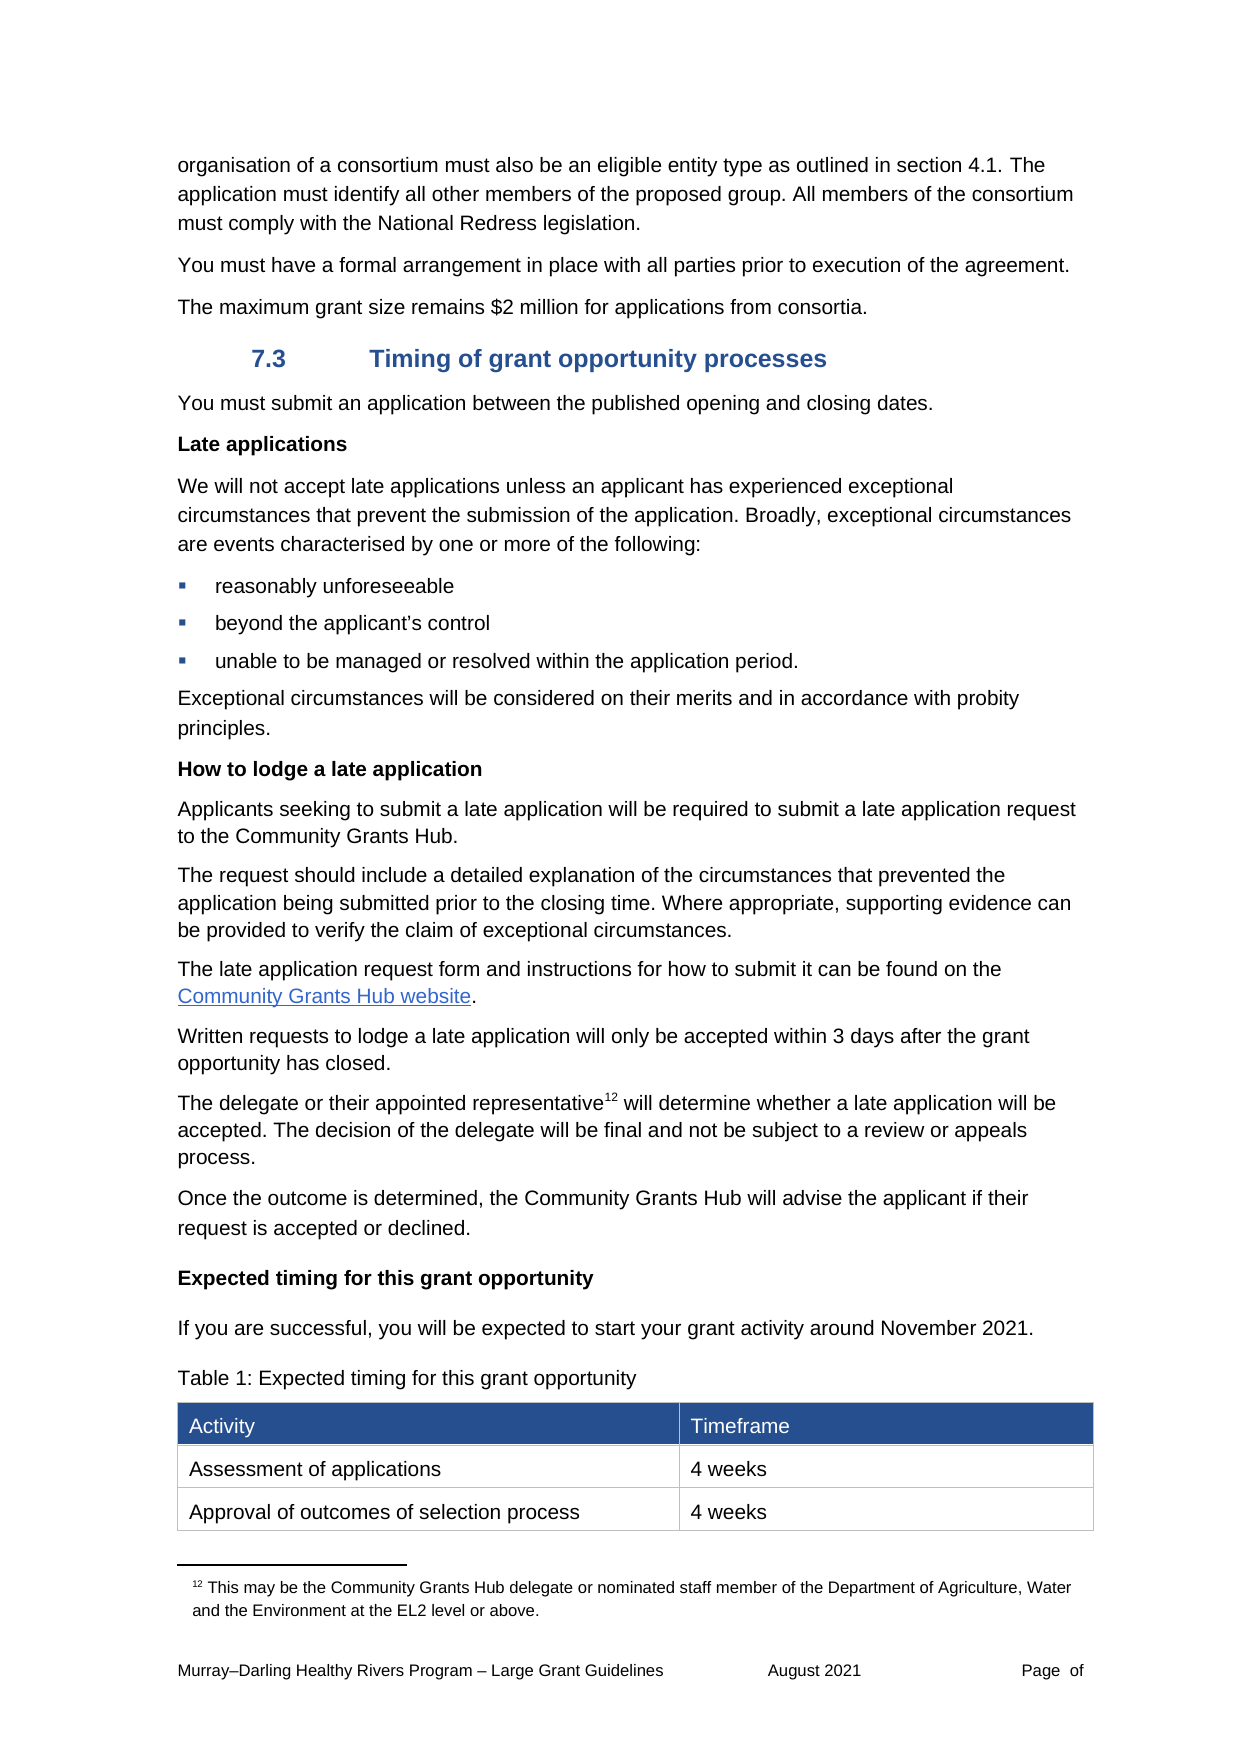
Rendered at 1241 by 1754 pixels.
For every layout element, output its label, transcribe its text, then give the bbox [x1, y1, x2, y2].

text Late applications [177, 427, 1092, 456]
table_header Timeframe [680, 1403, 1093, 1444]
text We will not accept late applications unless an applicant has experienced exceptional circumstances that prevent the submission of the application. Broadly, exceptional circumstances are events characterised by one or more of the following: [177, 468, 1092, 556]
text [177, 148, 1092, 235]
text The delegate or their appointed representative will determine whether a late application will be accepted. The decision of the delegate will be final and not be subject to a review or appeals process. [177, 1087, 1092, 1168]
subtitle Timing of grant opportunity processes [251, 343, 1092, 373]
text The request should include a detailed explanation of the circumstances that prevented the application being submitted prior to the closing time. Where appropriate, supporting evidence can be provided to verify the claim of exceptional circumstances. [177, 860, 1092, 941]
table_header Activity [178, 1403, 679, 1444]
text The late application request form and instructions for how to submit it can be found on the Community Grants Hub website. [177, 954, 1092, 1008]
text Once the outcome is determined, the Community Grants Hub will advise the applicant if their request is accepted or declined. [177, 1181, 1092, 1239]
text The maximum grant size remains $2 million for applications from consortia. [177, 289, 1092, 318]
table_cell Assessment of applications [178, 1446, 679, 1487]
text How to lodge a late application [177, 752, 1092, 781]
table_cell Approval of outcomes of selection process [178, 1488, 679, 1530]
text Expected timing for this grant opportunity [177, 1260, 1092, 1289]
text You must have a formal arrangement in place with all parties prior to execution of the agreement. [177, 248, 1092, 277]
text Written requests to lodge a late application will only be accepted within 3 days after the grant opportunity has closed. [177, 1021, 1092, 1075]
table_cell 4 weeks [680, 1446, 1093, 1487]
text Exceptional circumstances will be considered on their merits and in accordance with probity principles. [177, 681, 1092, 739]
list unable to be managed or resolved within the application period. [177, 643, 1092, 673]
text Table 1: Expected timing for this grant opportunity [177, 1360, 1092, 1389]
list reasonably unforeseeable [177, 568, 1092, 598]
text Applicants seeking to submit a late application will be required to submit a late application request to the Community Grants Hub. [177, 793, 1092, 848]
table_cell 4 weeks [680, 1488, 1093, 1530]
text If you are successful, you will be expected to start your grant activity around November 2021. [177, 1310, 1092, 1339]
list beyond the applicant’s control [177, 606, 1092, 635]
text You must submit an application between the published opening and closing dates. [177, 385, 1092, 414]
